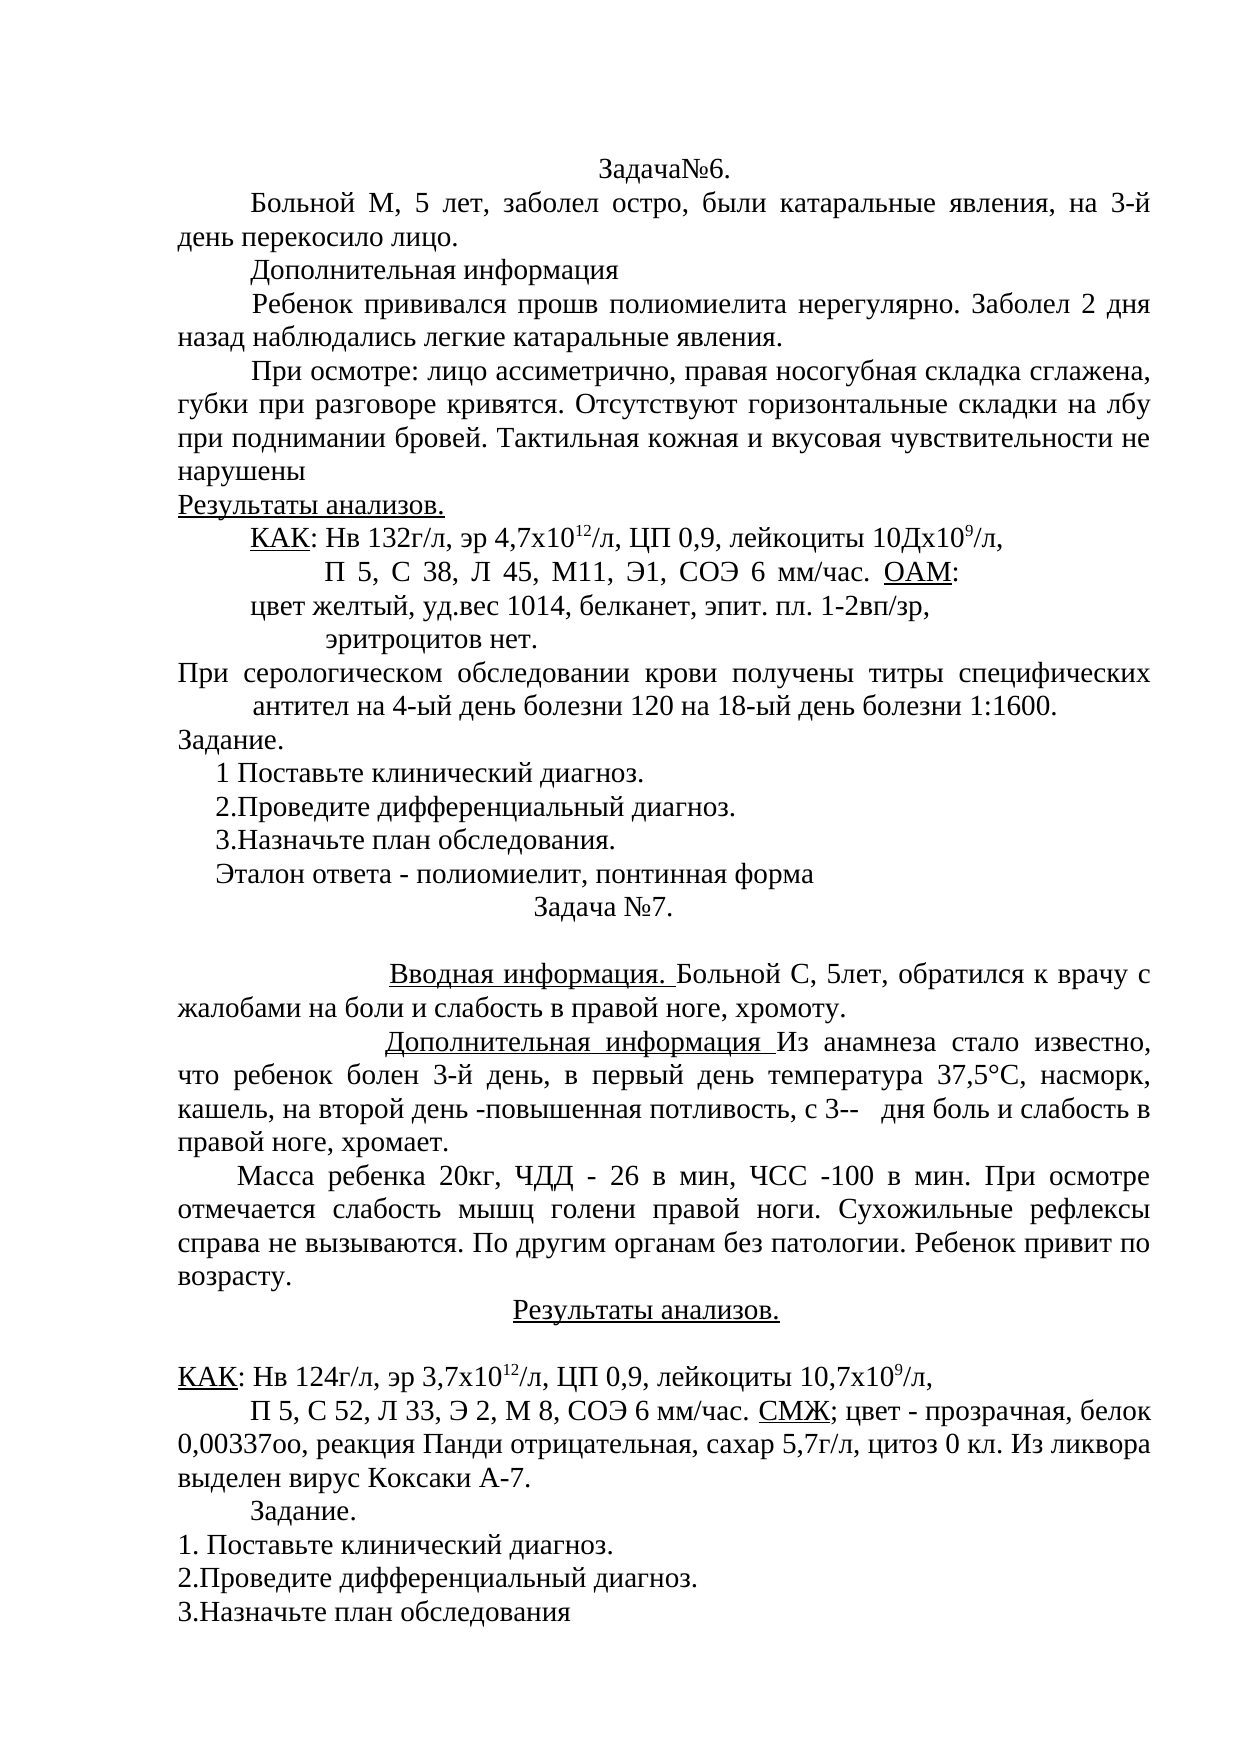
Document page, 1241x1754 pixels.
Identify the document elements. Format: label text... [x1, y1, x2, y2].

text 2.Проведите дифференциальный диагноз. [177, 1560, 1152, 1594]
text КАК: Нв 124г/л, эр 3,7х1012/л, ЦП 0,9, лейкоциты 10,7х109/л, [177, 1359, 1152, 1393]
text эритроцитов нет. [325, 621, 1152, 655]
text 3.Назначьте план обследования. [215, 822, 863, 856]
text Задание. [177, 722, 1152, 755]
text Масса ребенка 20кг, ЧДД - 26 в мин, ЧСС -100 в мин. При осмотре отмечается слабость мышц голени правой ноги. Сухожильные рефлексы справа не вызываются. По другим органам без патологии. Ребенок привит по возрасту. [177, 1158, 1152, 1292]
text Вводная информация. Больной С, 5лет, обратился к врачу с жалобами на боли и слабость в правой ноге, хромоту. [177, 957, 1152, 1024]
text Дополнительная информация Из анамнеза стало известно, что ребенок болен 3-й день, в первый день температура 37,5°С, насморк, кашель, на второй день -повышенная потливость, с 3-- дня боль и слабость в правой ноге, хромает. [177, 1024, 1152, 1158]
text Задание. [177, 1493, 1152, 1527]
text 2.Проведите дифференциальный диагноз. [215, 789, 863, 822]
text Результаты анализов. [512, 1292, 1152, 1326]
text Задача№6. [177, 152, 1152, 185]
text 3.Назначьте план обследования [177, 1594, 1152, 1627]
text П 5, С 33, Э 8, СОЭ 6 мм/час. СМЖ; цвет - прозрачная, белок 0,00337оо, реакция Панди отрицательная, сахар 5,7г/л, цитоз 0 кл. Из ликвора выделен вирус Коксаки А-7. [177, 1393, 1152, 1493]
text 1. Поставьте клинический диагноз. [177, 1527, 1152, 1560]
text Ребенок прививался прошв полиомиелита нерегулярно. Заболел 2 дня назад наблюдались легкие катаральные явления. [177, 286, 1152, 353]
text 1 Поставьте клинический диагноз. [215, 755, 863, 789]
text Больной М, 5 лет, заболел остро, были катаральные явления, на 3-й день перекосило лицо. [177, 185, 1152, 252]
text Эталон ответа - полиомиелит, понтинная форма [215, 856, 863, 889]
text КАК: Нв 132г/л, эр 4,7х1012/л, ЦП 0,9, лейкоциты 10Дх109/л, [250, 521, 1152, 554]
text Дополнительная информация [177, 252, 1152, 286]
text При осмотре: лицо ассиметрично, правая носогубная складка сглажена, губки при разговоре кривятся. Отсутствуют горизонтальные складки на лбу при поднимании бровей. Тактильная кожная и вкусовая чувствительности не нарушены [177, 353, 1152, 487]
text П 5, С 45, М11, Э1, СОЭ 6 мм/час. ОАМ: цвет желтый, уд.вес 1014, белканет, эпит. пл. 1-2вп/зр, [250, 554, 959, 621]
text Результаты анализов. [177, 487, 1152, 521]
text Задача №7. [533, 889, 863, 923]
text При серологическом обследовании крови получены титры специфических антител на 4-ый день болезни 120 на 18-ый день болезни 1:1600. [177, 655, 1152, 722]
